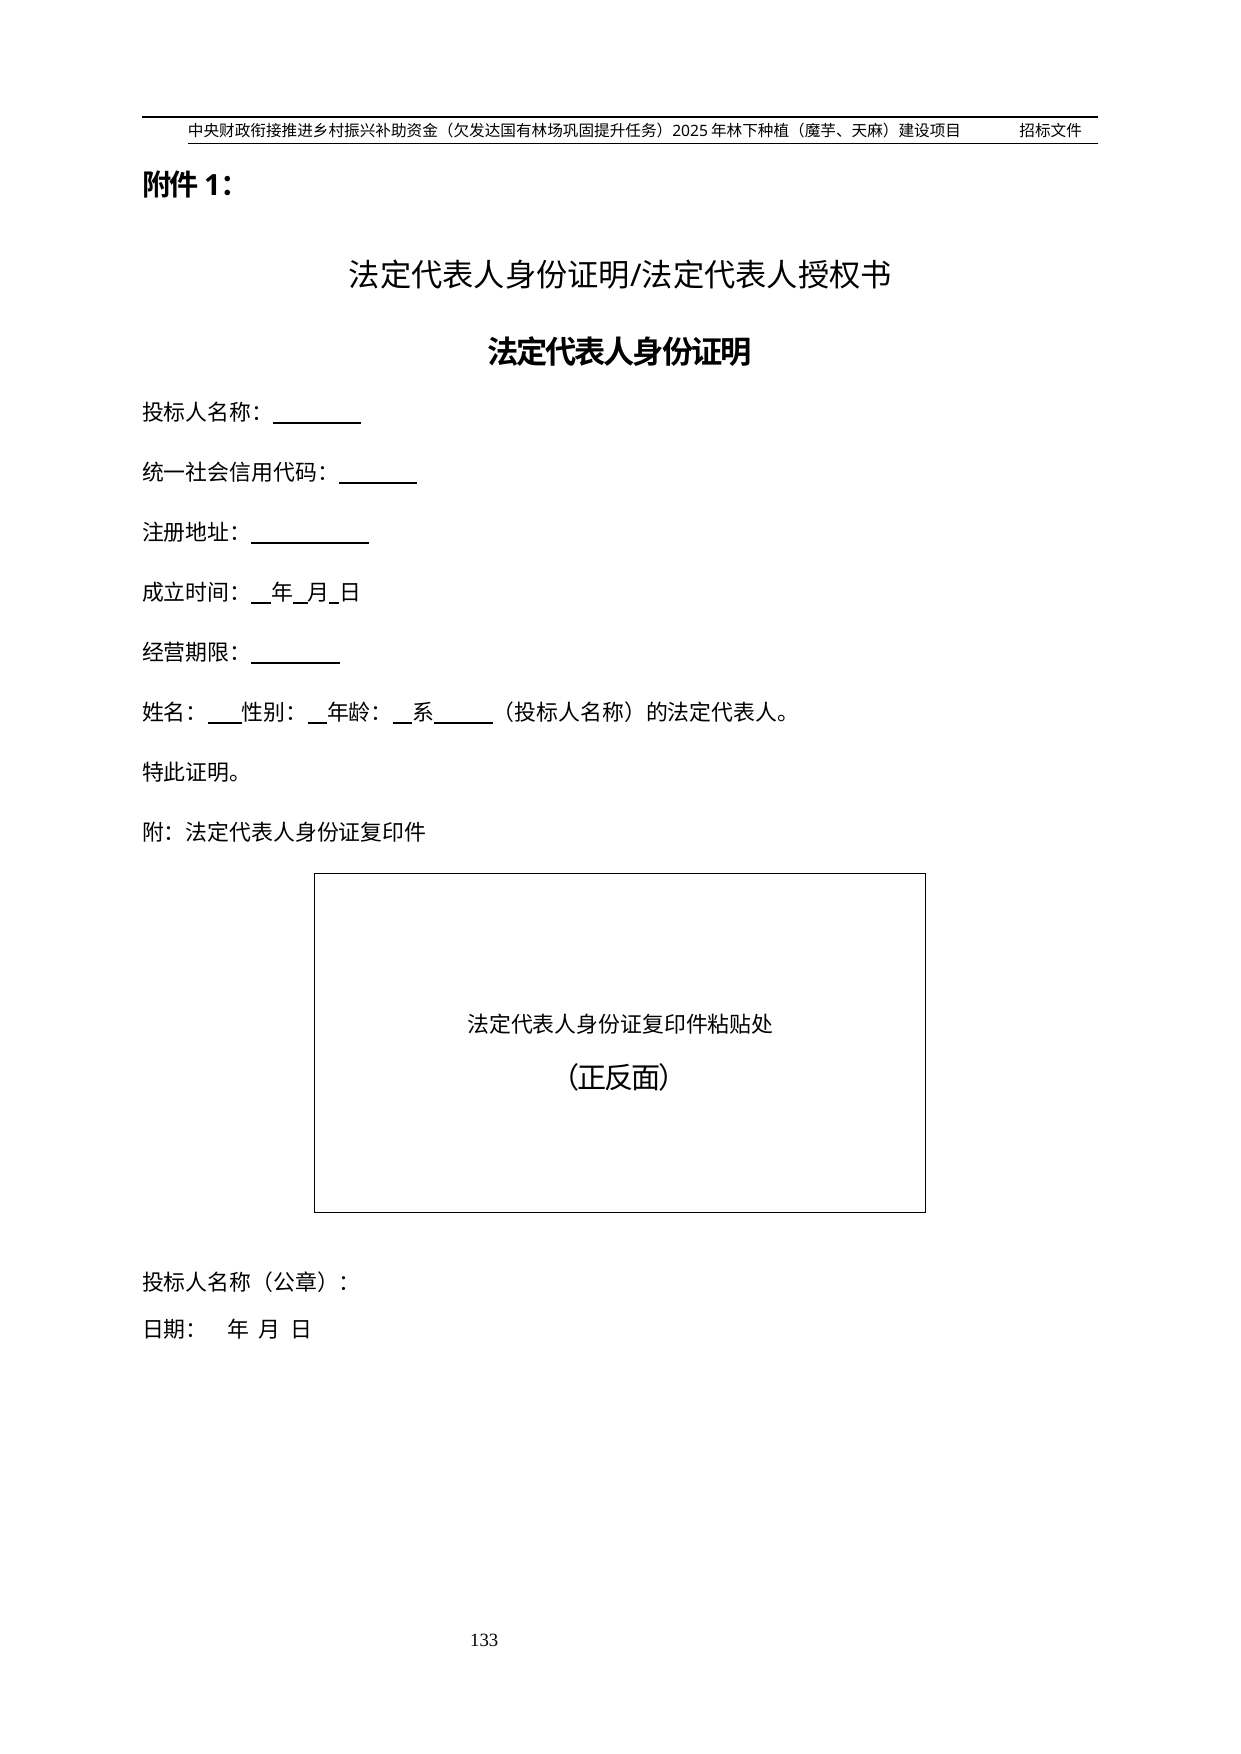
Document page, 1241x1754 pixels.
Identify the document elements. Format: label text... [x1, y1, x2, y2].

text 成立时间： 年 月 日 [142, 575, 1098, 607]
text 统一社会信用代码： [142, 455, 1098, 487]
table_header 法定代表人身份证复印件粘贴处 （正反面） [315, 874, 925, 1212]
text 姓名： 性别： 年龄： 系 （投标人名称）的法定代表人。 [142, 695, 1098, 727]
text 日期： 年 月 日 [142, 1312, 1055, 1344]
text 法定代表人身份证明 [142, 317, 1098, 382]
text 附：法定代表人身份证复印件 [142, 815, 1098, 847]
text 投标人名称： [142, 395, 1098, 427]
text 投标人名称（公章）： [142, 1264, 1055, 1296]
text 注册地址： [142, 515, 1098, 547]
text 法定代表人身份证明/法定代表人授权书 [142, 240, 1098, 305]
text 附件1： [142, 150, 1098, 215]
text 经营期限： [142, 635, 1098, 667]
text 特此证明。 [142, 755, 1098, 787]
